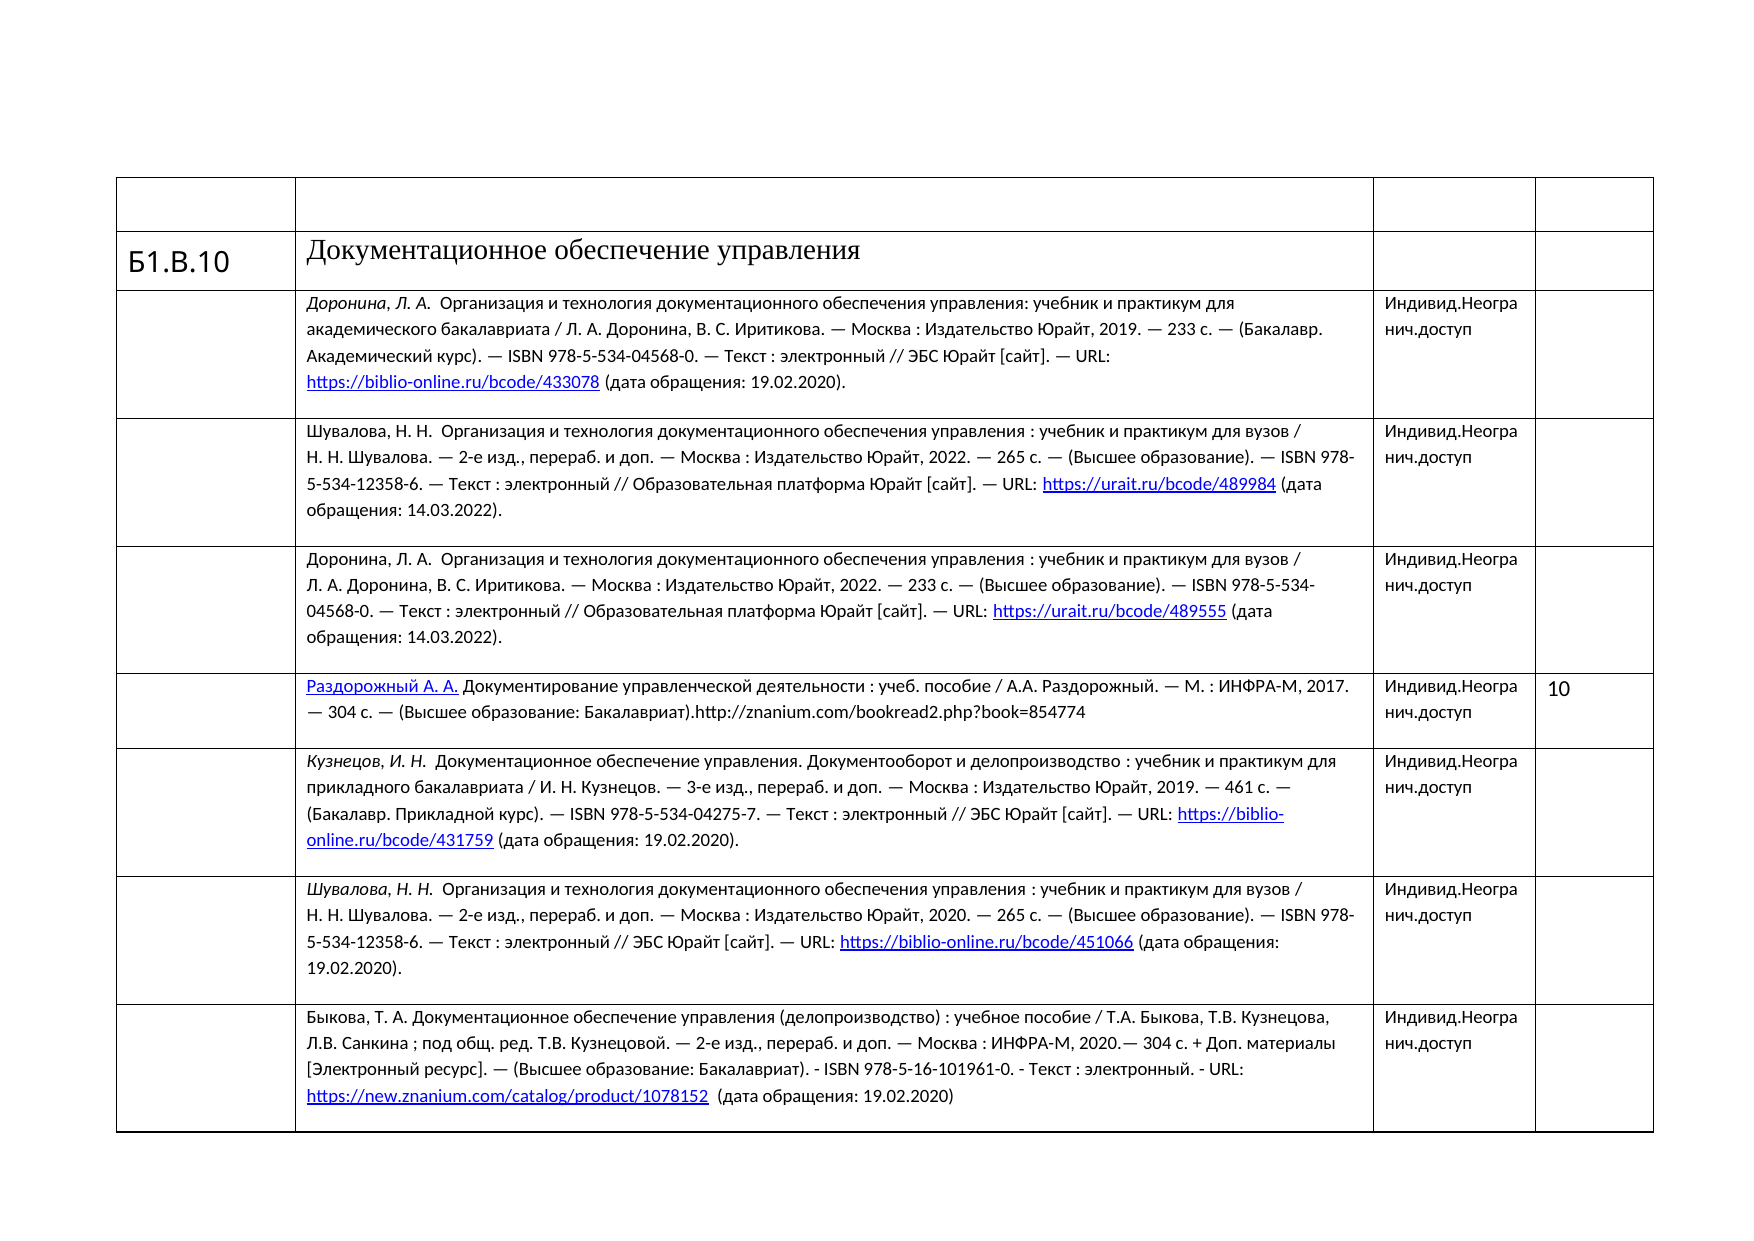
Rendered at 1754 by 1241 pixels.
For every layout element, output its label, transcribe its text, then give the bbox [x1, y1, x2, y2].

table_cell [117, 749, 295, 876]
table_cell [117, 291, 295, 418]
table_cell [1536, 1005, 1653, 1131]
table_cell [1536, 232, 1653, 290]
table_cell [1536, 877, 1653, 1004]
table_cell Раздорожный А. А. Документирование управленческой деятельности : учеб. пособие / А.А. Раздорожный. — М. : ИНФРА-М, 2017. — 304 с. — (Высшее образование: Бакалавриат).http://znanium.com/bookread2.php?book=854774 [296, 674, 1373, 748]
table_cell [1536, 178, 1653, 231]
table_cell [117, 674, 295, 748]
table_cell [1374, 232, 1535, 290]
table_cell [117, 547, 295, 673]
table_cell Индивид.Неогранич.доступ [1374, 419, 1535, 546]
table_cell Доронина, Л. А. Организация и технология документационного обеспечения управления: учебник и практикум для академического бакалавриата / Л. А. Доронина, В. С. Иритикова. — Москва : Издательство Юрайт, 2019. — 233 с. — (Бакалавр. Академический курс). — ISBN 978-5-534-04568-0. — Текст : электронный // ЭБС Юрайт [сайт]. — URL: https://biblio-online.ru/bcode/433078 (дата обращения: 19.02.2020). [296, 291, 1373, 418]
table_cell Индивид.Неогранич.доступ [1374, 877, 1535, 1004]
table_cell [117, 419, 295, 546]
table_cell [1374, 1005, 1535, 1131]
table_cell [1536, 547, 1653, 673]
table_cell [117, 178, 295, 231]
table_cell [1536, 291, 1653, 418]
table_cell Документационное обеспечение управления [296, 232, 1373, 290]
table_cell Индивид.Неогранич.доступ [1374, 674, 1535, 748]
table_cell Б1.В.10 [117, 232, 295, 290]
table_cell [1536, 749, 1653, 876]
table_cell Доронина, Л. А. Организация и технология документационного обеспечения управления : учебник и практикум для вузов / Л. А. Доронина, В. С. Иритикова. — Москва : Издательство Юрайт, 2022. — 233 с. — (Высшее образование). — ISBN 978-5-534-04568-0. — Текст : электронный // Образовательная платформа Юрайт [сайт]. — URL: https://urait.ru/bcode/489555 (дата обращения: 14.03.2022). [296, 547, 1373, 673]
table_cell [1536, 419, 1653, 546]
table_cell Шувалова, Н. Н. Организация и технология документационного обеспечения управления : учебник и практикум для вузов / Н. Н. Шувалова. — 2-е изд., перераб. и доп. — Москва : Издательство Юрайт, 2022. — 265 с. — (Высшее образование). — ISBN 978-5-534-12358-6. — Текст : электронный // Образовательная платформа Юрайт [сайт]. — URL: https://urait.ru/bcode/489984 (дата обращения: 14.03.2022). [296, 419, 1373, 546]
table_cell Индивид.Неогранич.доступ [1374, 749, 1535, 876]
table_cell Шувалова, Н. Н. Организация и технология документационного обеспечения управления : учебник и практикум для вузов / Н. Н. Шувалова. — 2-е изд., перераб. и доп. — Москва : Издательство Юрайт, 2020. — 265 с. — (Высшее образование). — ISBN 978-5-534-12358-6. — Текст : электронный // ЭБС Юрайт [сайт]. — URL: https://biblio-online.ru/bcode/451066 (дата обращения: 19.02.2020). [296, 877, 1373, 1004]
table_cell Кузнецов, И. Н. Документационное обеспечение управления. Документооборот и делопроизводство : учебник и практикум для прикладного бакалавриата / И. Н. Кузнецов. — 3-е изд., перераб. и доп. — Москва : Издательство Юрайт, 2019. — 461 с. — (Бакалавр. Прикладной курс). — ISBN 978-5-534-04275-7. — Текст : электронный // ЭБС Юрайт [сайт]. — URL: https://biblio-online.ru/bcode/431759 (дата обращения: 19.02.2020). [296, 749, 1373, 876]
table_cell Быкова, Т. А. Документационное обеспечение управления (делопроизводство) : учебное пособие / Т.А. Быкова, Т.В. Кузнецова, Л.В. Санкина ; под общ. ред. Т.В. Кузнецовой. — 2-е изд., перераб. и доп. — Москва : ИНФРА-М, 2020.— 304 с. + Доп. материалы [Электронный ресурс]. — (Высшее образование: Бакалавриат). - ISBN 978-5-16-101961-0. - Текст : электронный. - URL: https://new.znanium.com/catalog/product/1078152 (дата обращения: 19.02.2020) [296, 1005, 1373, 1131]
table_cell Индивид.Неогранич.доступ [1374, 291, 1535, 418]
table_cell [1374, 178, 1535, 231]
table_cell [117, 1005, 295, 1131]
table_cell 10 [1536, 674, 1653, 748]
table_cell Индивид.Неогранич.доступ [1374, 547, 1535, 673]
table_cell [296, 178, 1373, 231]
table_cell [117, 877, 295, 1004]
